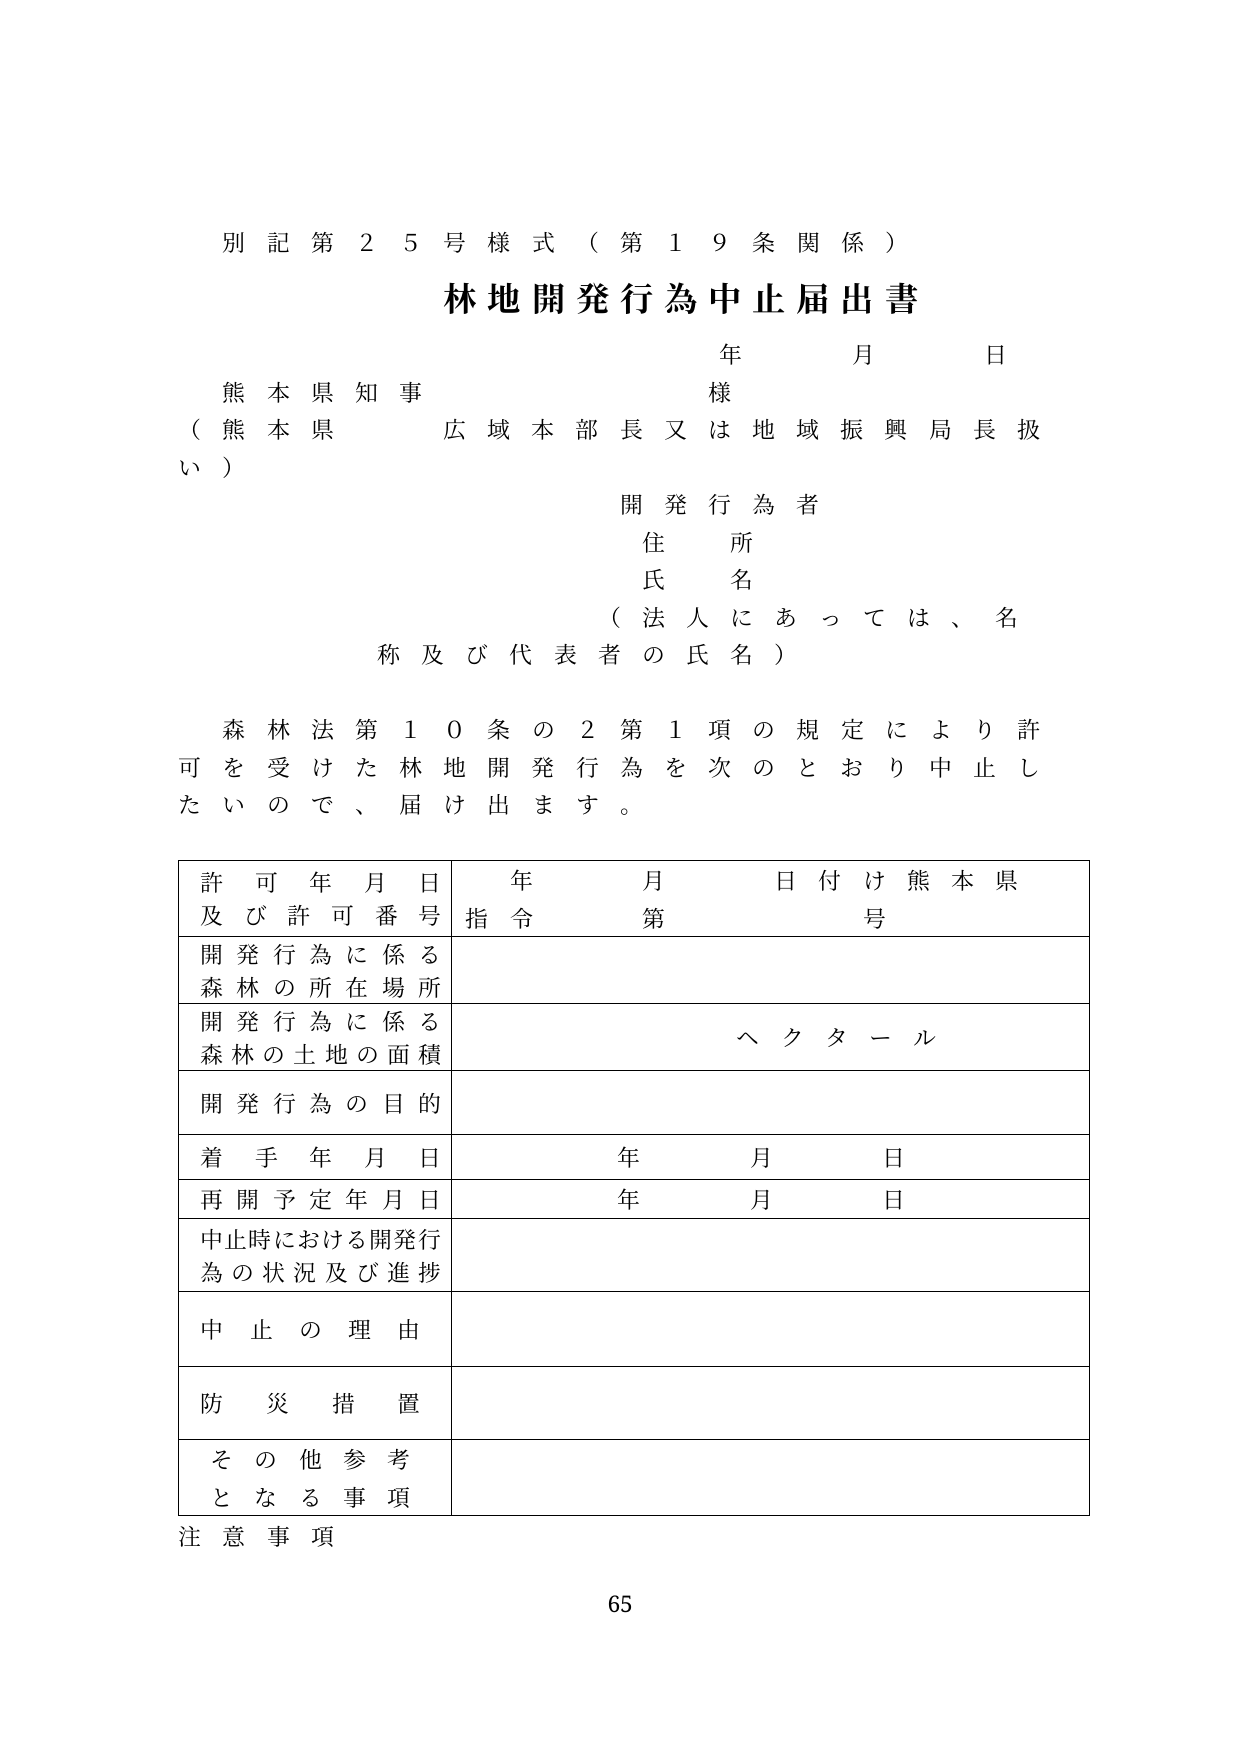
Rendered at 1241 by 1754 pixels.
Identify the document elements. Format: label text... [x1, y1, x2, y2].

table_header 年 月 日付け熊本県指令 第 号 [452, 861, 1089, 936]
text 住 所 [178, 522, 1062, 560]
table_header 許可年月日 及び許可番号 [179, 861, 451, 936]
table_cell [452, 1071, 1089, 1134]
text 林地開発行為中止届出書 [178, 260, 1062, 335]
table_cell 年 月 日 [452, 1135, 1089, 1179]
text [201, 222, 1062, 260]
table_cell 開発行為に係る 森林の土地の面積 [179, 1004, 451, 1070]
table_cell [452, 1367, 1089, 1439]
table_cell 防災措置 [179, 1367, 451, 1439]
table_cell 中止時における開発行為の状況及び進捗 [179, 1219, 451, 1291]
text 開発行為者 [178, 485, 1062, 522]
table_cell 開発行為に係る 森林の所在場所 [179, 937, 451, 1003]
text 年 月 日 [178, 335, 1028, 372]
table_cell [452, 1219, 1089, 1291]
table_cell 開発行為の目的 [179, 1071, 451, 1134]
table_cell 再開予定年月日 [179, 1180, 451, 1217]
text （熊本県 広域本部長又は地域振興局長扱い） [178, 410, 1062, 485]
text 森林法第１０条の２第１項の規定により許可を受けた林地開発行為を次のとおり中止したいので、届け出ます。 [178, 710, 1062, 822]
table_cell [452, 1292, 1089, 1366]
table_cell 年 月 日 [452, 1180, 1089, 1217]
table_cell 中止の理由 [179, 1292, 451, 1366]
text 熊本県知事 様 [178, 372, 1062, 410]
text （法人にあっては、名称及び代表者の氏名） [356, 597, 1062, 672]
table_cell [452, 937, 1089, 1003]
table_cell その他参考となる事項 [179, 1440, 451, 1515]
text 注意事項 [178, 1516, 1062, 1554]
table_cell ヘクタール [452, 1004, 1089, 1070]
text 氏 名 [178, 560, 1062, 597]
table_cell 着手年月日 [179, 1135, 451, 1179]
table_cell [452, 1440, 1089, 1515]
